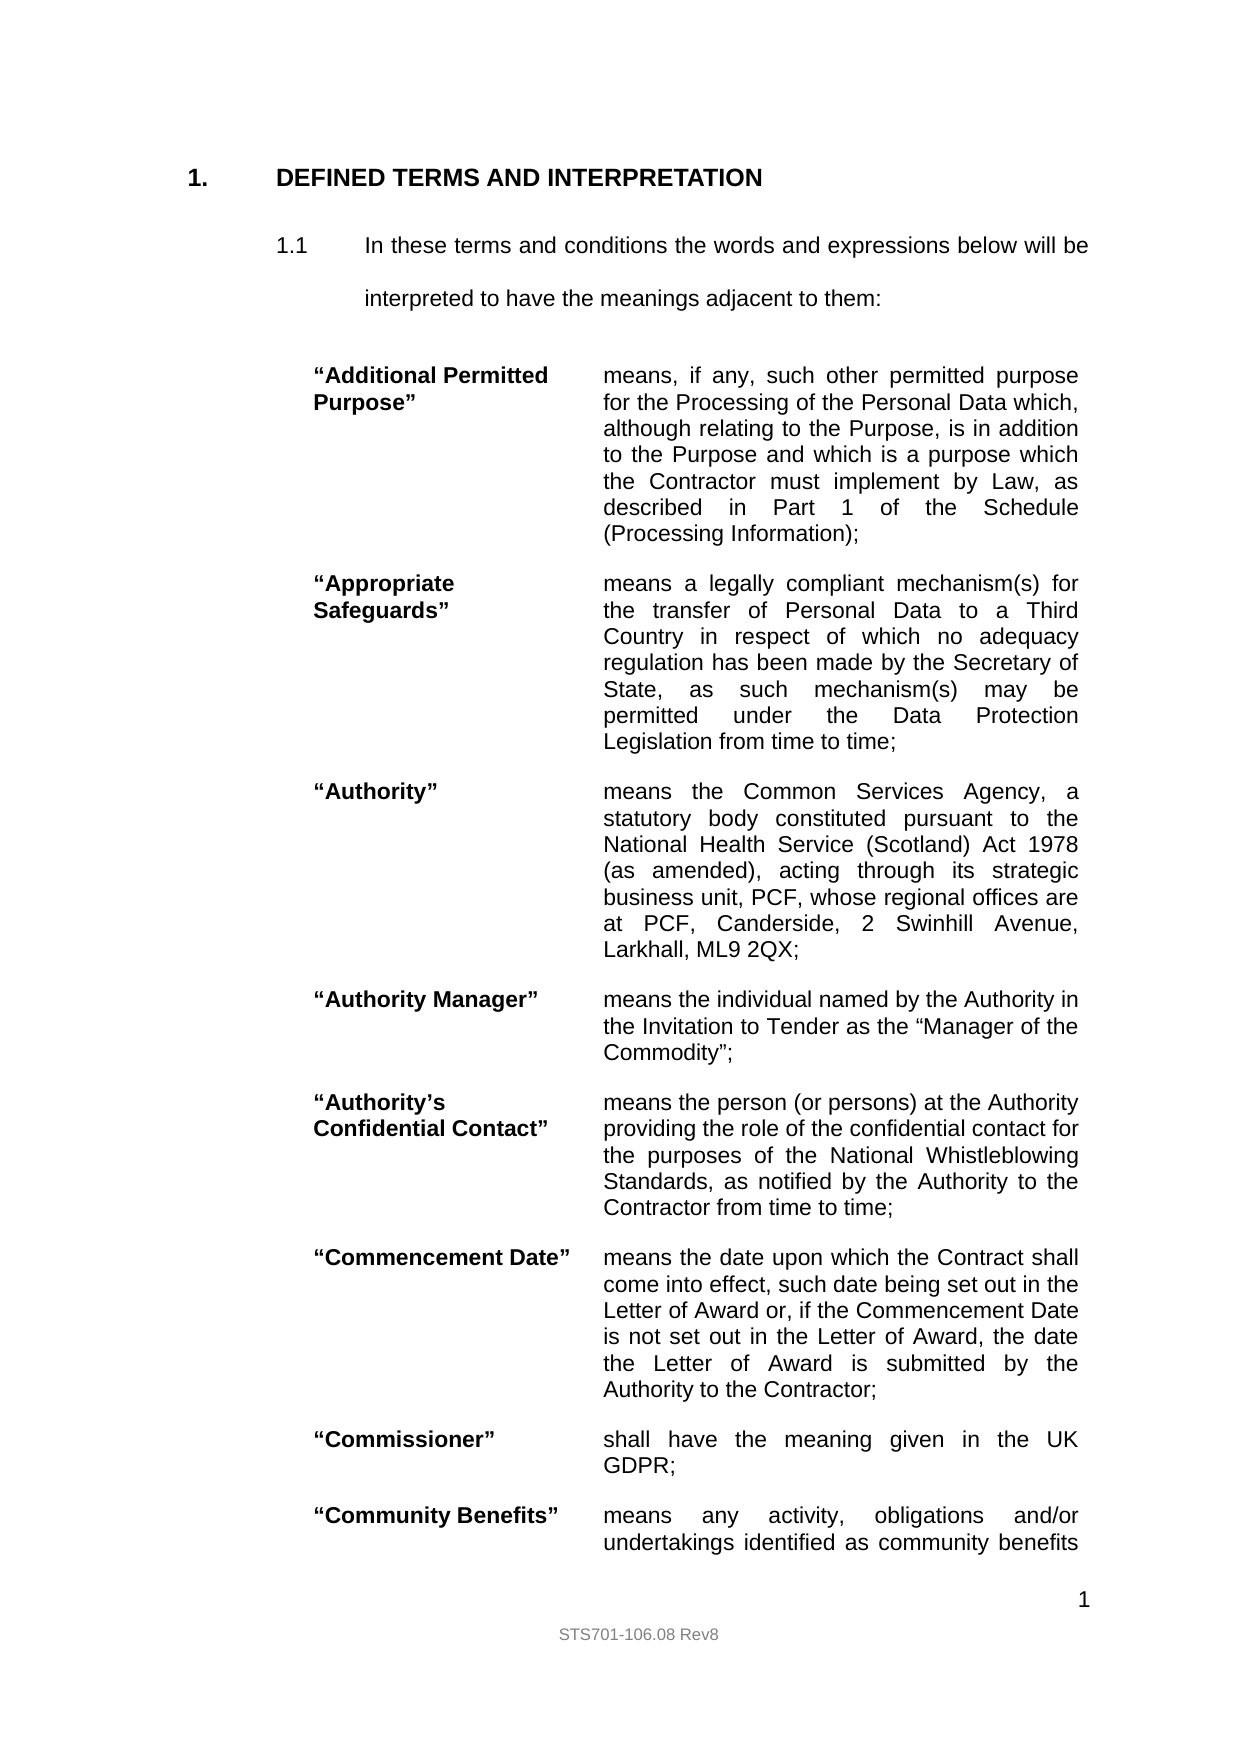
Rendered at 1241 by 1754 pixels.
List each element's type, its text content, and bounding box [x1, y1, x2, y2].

table_cell “Authority” [302, 766, 592, 974]
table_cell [592, 1490, 1090, 1567]
table_cell means the person (or persons) at the Authority providing the role of the confidential contact for the purposes of the National Whistleblowing Standards, as notified by the Authority to the Contractor from time to time; [592, 1077, 1090, 1232]
table_cell means the Common Services Agency, a statutory body constituted pursuant to the National Health Service (Scotland) Act 1978 (as amended), acting through its strategic business unit, PCF, whose regional offices are at PCF, Canderside, 2 Swinhill Avenue, Larkhall, ML9 2QX; [592, 766, 1090, 974]
table_cell “Commencement Date” [302, 1233, 592, 1414]
table_header “Additional Permitted Purpose” [302, 350, 592, 558]
subtitle DEFINED TERMS AND INTERPRETATION [187, 162, 1090, 191]
table_header means, if any, such other permitted purpose for the Processing of the Personal Data which, although relating to the Purpose, is in addition to the Purpose and which is a purpose which the Contractor must implement by Law, as described in Part 1 of the Schedule (Processing Information); [592, 350, 1090, 558]
table_cell means a legally compliant mechanism(s) for the transfer of Personal Data to a Third Country in respect of which no adequacy regulation has been made by the Secretary of State, as such mechanism(s) may be permitted under the Data Protection Legislation from time to time; [592, 559, 1090, 766]
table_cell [302, 1490, 592, 1567]
table_cell shall have the meaning given in the UK GDPR; [592, 1414, 1090, 1490]
table_cell means the date upon which the Contract shall come into effect, such date being set out in the Letter of Award or, if the Commencement Date is not set out in the Letter of Award, the date the Letter of Award is submitted by the Authority to the Contractor; [592, 1233, 1090, 1414]
table_cell “Authority Manager” [302, 975, 592, 1077]
table_cell means the individual named by the Authority in the Invitation to Tender as the “Manager of the Commodity”; [592, 975, 1090, 1077]
table_cell “Authority’s Confidential Contact” [302, 1077, 592, 1232]
table_cell “Commissioner” [302, 1414, 592, 1490]
table_cell “Appropriate Safeguards” [302, 559, 592, 766]
subtitle In these terms and conditions the words and expressions below will be interpreted to have the meanings adjacent to them: [276, 232, 1090, 312]
